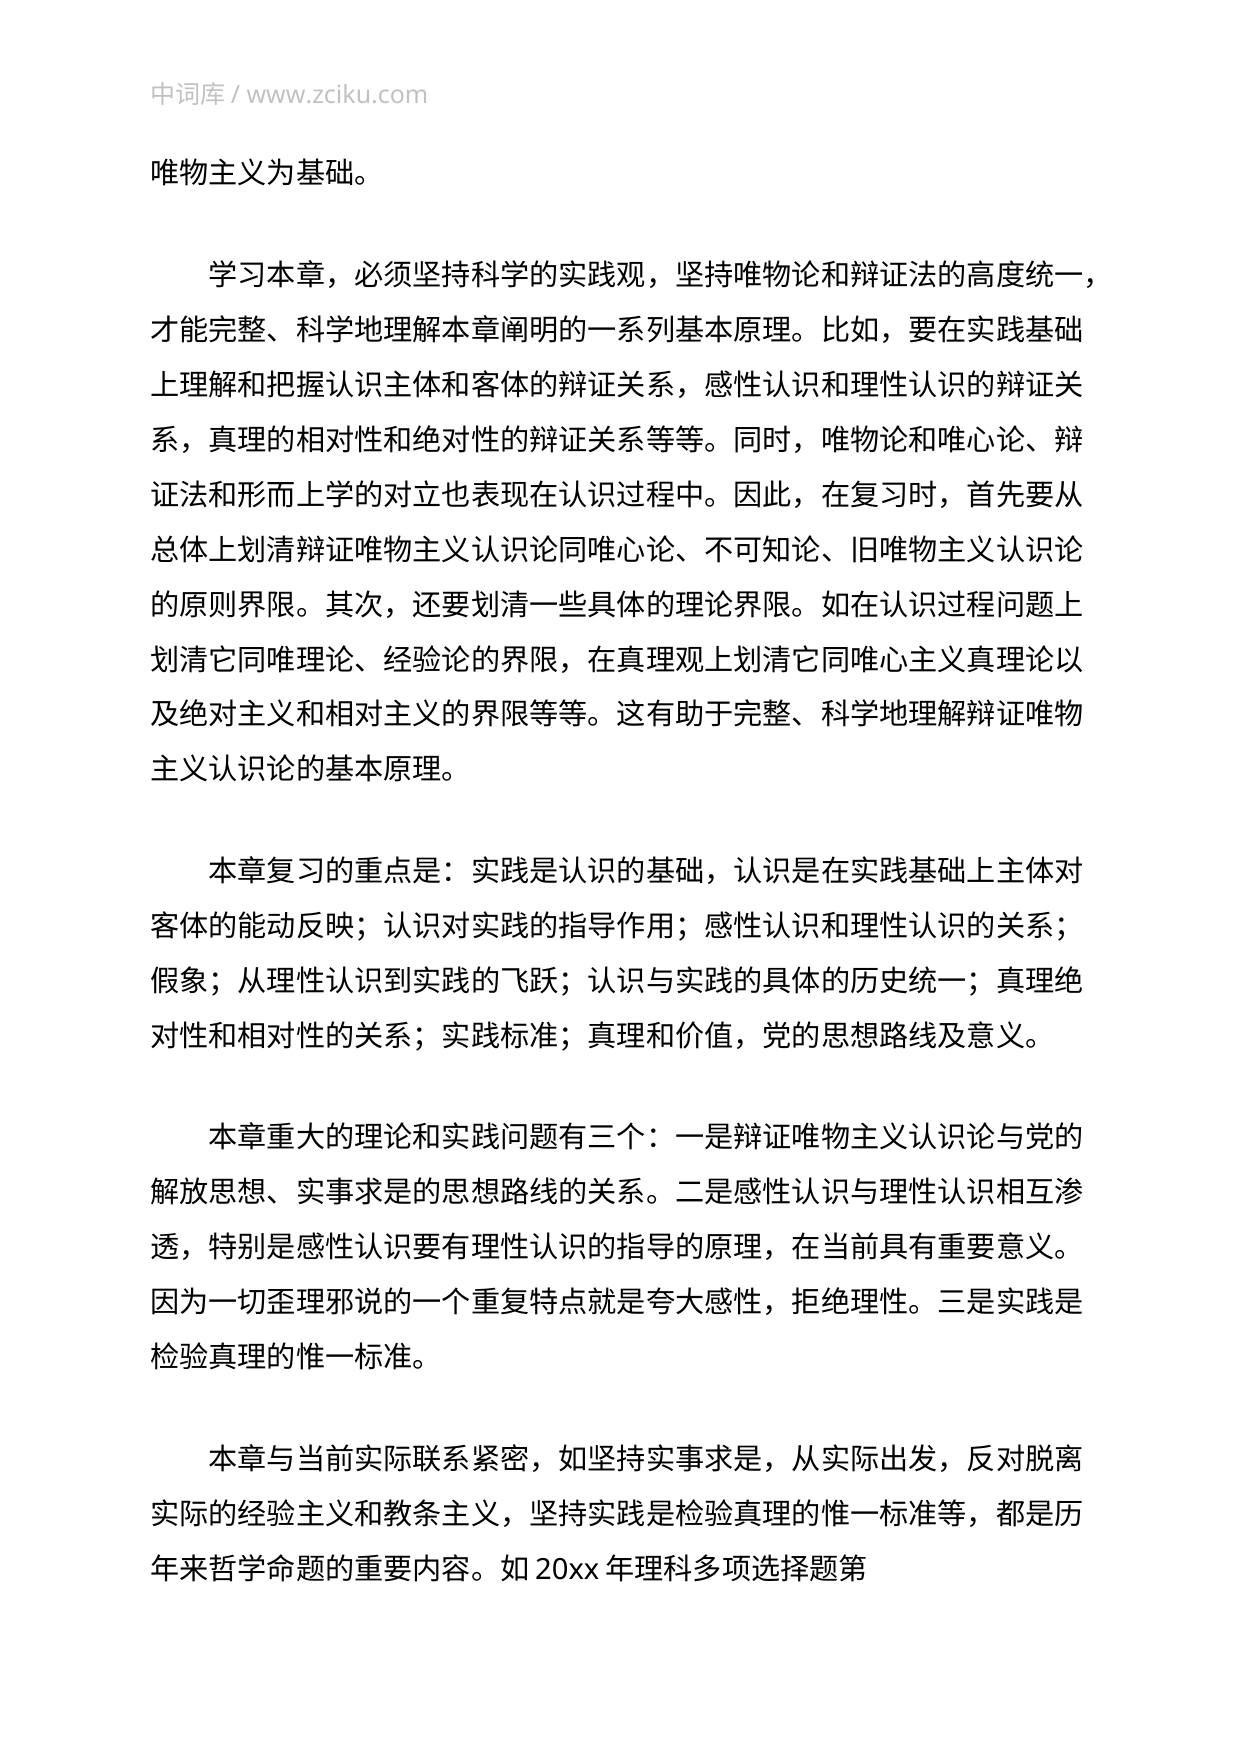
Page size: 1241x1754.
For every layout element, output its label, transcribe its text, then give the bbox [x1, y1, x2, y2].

text 学习本章，必须坚持科学的实践观，坚持唯物论和辩证法的高度统一，才能完整、科学地理解本章阐明的一系列基本原理。比如，要在实践基础上理解和把握认识主体和客体的辩证关系，感性认识和理性认识的辩证关系，真理的相对性和绝对性的辩证关系等等。同时，唯物论和唯心论、辩证法和形而上学的对立也表现在认识过程中。因此，在复习时，首先要从总体上划清辩证唯物主义认识论同唯心论、不可知论、旧唯物主义认识论的原则界限。其次，还要划清一些具体的理论界限。如在认识过程问题上划清它同唯理论、经验论的界限，在真理观上划清它同唯心主义真理论以及绝对主义和相对主义的界限等等。这有助于完整、科学地理解辩证唯物主义认识论的基本原理。 [150, 252, 1090, 788]
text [150, 150, 1090, 192]
text 本章复习的重点是：实践是认识的基础，认识是在实践基础上主体对客体的能动反映；认识对实践的指导作用；感性认识和理性认识的关系；假象；从理性认识到实践的飞跃；认识与实践的具体的历史统一；真理绝对性和相对性的关系；实践标准；真理和价值，党的思想路线及意义。 [150, 848, 1090, 1054]
text 本章与当前实际联系紧密，如坚持实事求是，从实际出发，反对脱离实际的经验主义和教条主义，坚持实践是检验真理的惟一标准等，都是历年来哲学命题的重要内容。如20xx年理科多项选择题第 [150, 1435, 1090, 1588]
text 本章重大的理论和实践问题有三个：一是辩证唯物主义认识论与党的解放思想、实事求是的思想路线的关系。二是感性认识与理性认识相互渗透，特别是感性认识要有理性认识的指导的原理，在当前具有重要意义。因为一切歪理邪说的一个重复特点就是夸大感性，拒绝理性。三是实践是检验真理的惟一标准。 [150, 1114, 1090, 1376]
